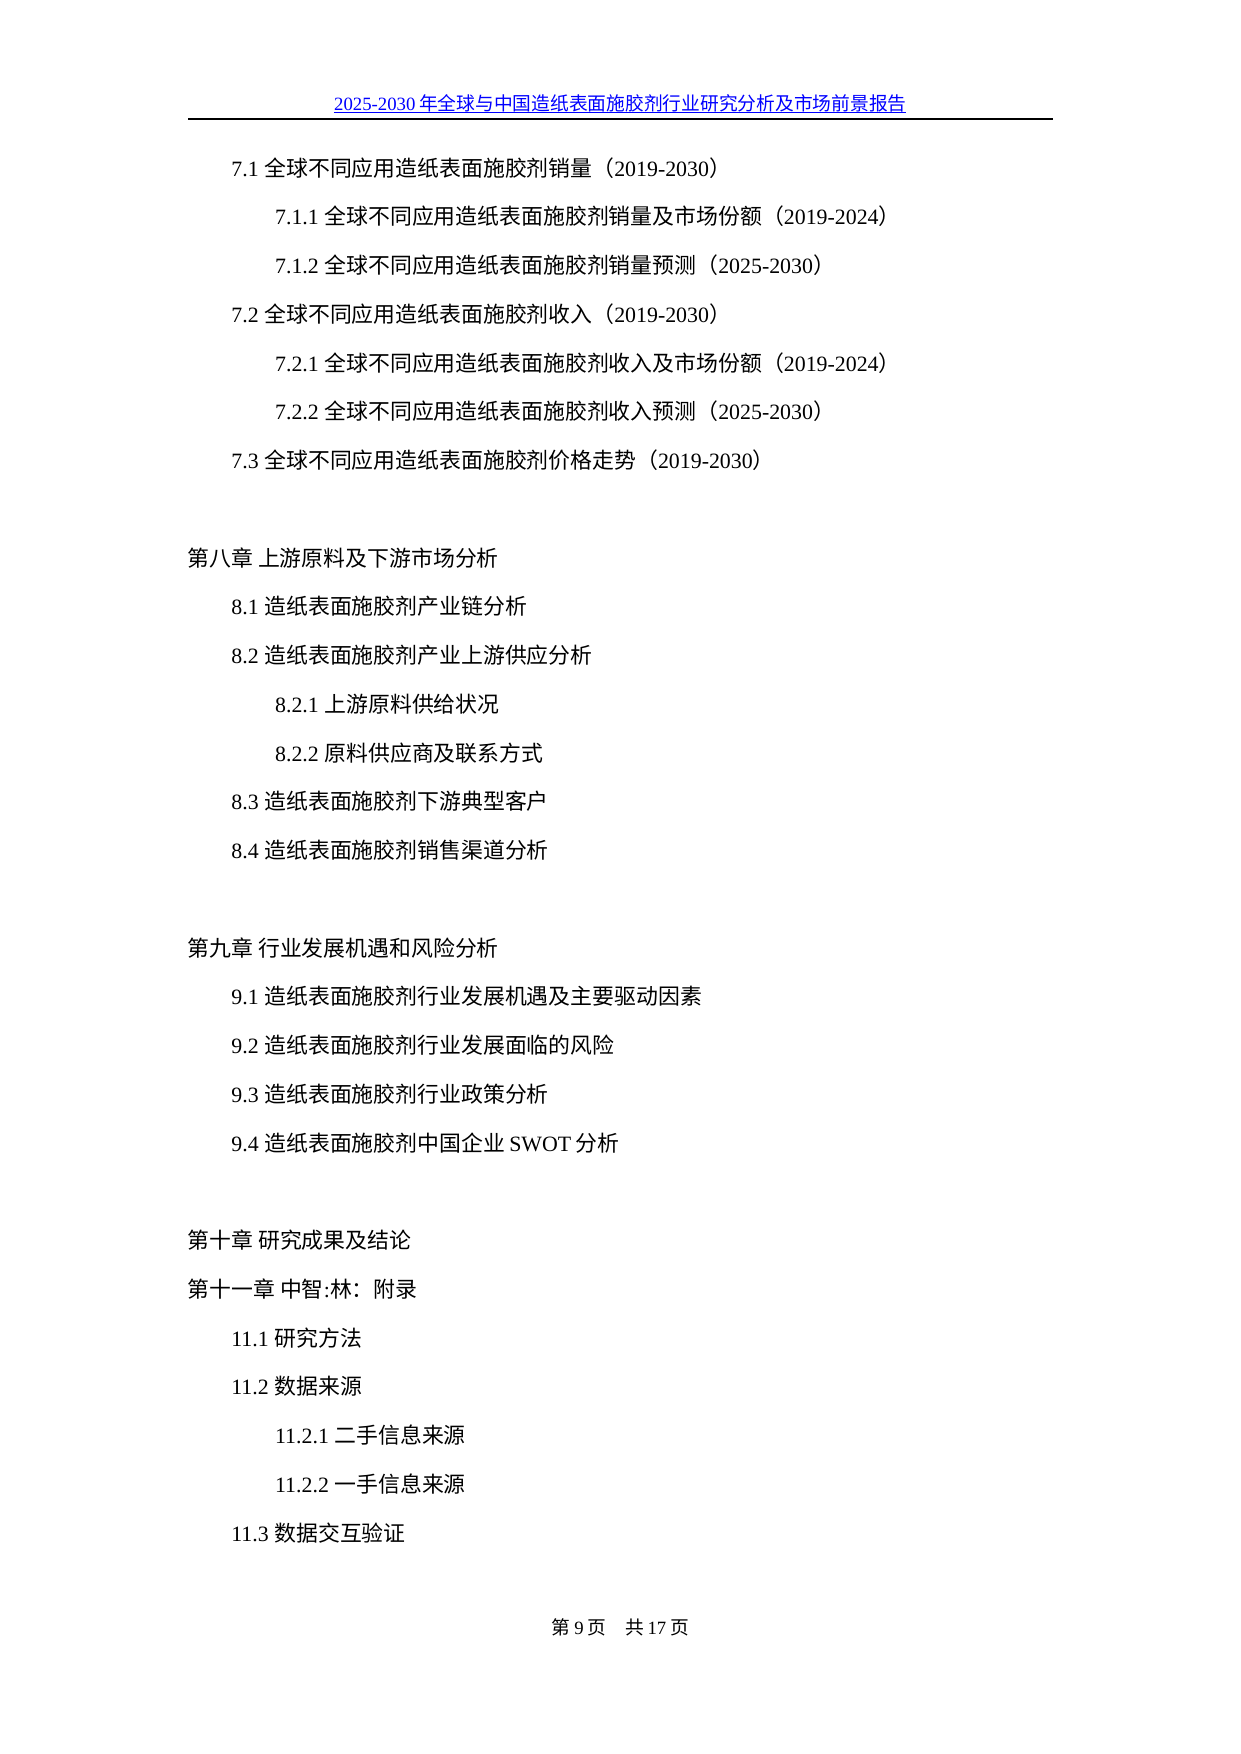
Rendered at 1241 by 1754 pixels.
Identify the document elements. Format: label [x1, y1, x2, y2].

text [187, 150, 1053, 1548]
